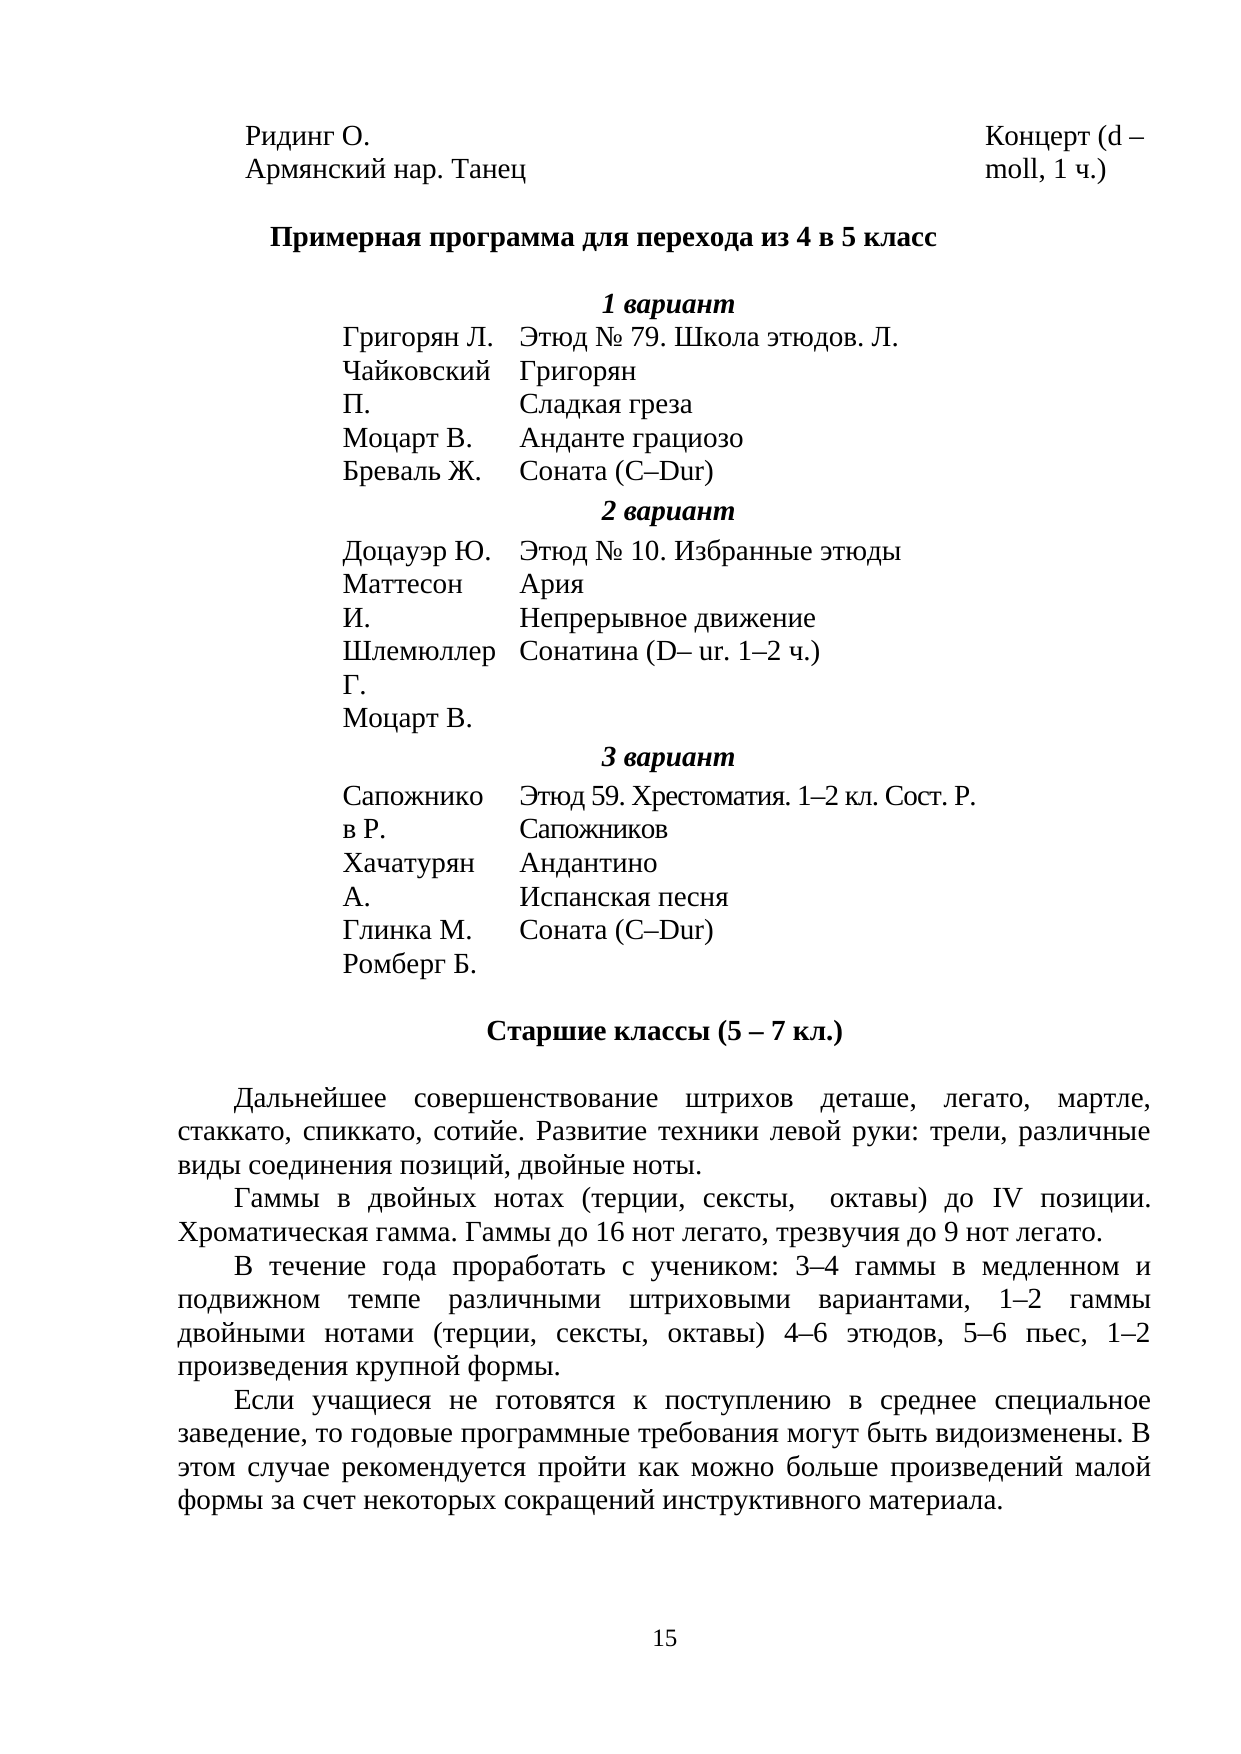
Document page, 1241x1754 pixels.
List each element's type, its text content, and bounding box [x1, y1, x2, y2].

text Старшие классы (5 – 7 кл.) [177, 1013, 1152, 1046]
text Гаммы в двойных нотах (терции, сексты, октавы) до IV позиции. Хроматическая гамма. Гаммы до 16 нот легато, трезвучия до 9 нот легато. [177, 1181, 1152, 1248]
text Дальнейшее совершенствование штрихов деташе, легато, мартле, стаккато, спиккато, сотийе. Развитие техники левой руки: трели, различные виды соединения позиций, двойные ноты. [177, 1080, 1152, 1181]
text В течение года проработать с учеником: 3–4 гаммы в медленном и подвижном темпе различными штриховыми вариантами, 1–2 гаммы двойными нотами (терции, сексты, октавы) 4–6 этюдов, 5–6 пьес, 1–2 произведения крупной формы. [177, 1248, 1152, 1382]
table_cell Ридинг О. Армянский нар. Танец Примерная программа для перехода из 4 в 5 класс [234, 118, 973, 1013]
text Если учащиеся не готовятся к поступлению в среднее специальное заведение, то годовые программные требования могут быть видоизменены. В этом случае рекомендуется пройти как можно больше произведений малой формы за счет некоторых сокращений инструктивного материала. [177, 1382, 1152, 1516]
table_cell Концерт (d –moll, 1 ч.) [974, 118, 1163, 1013]
